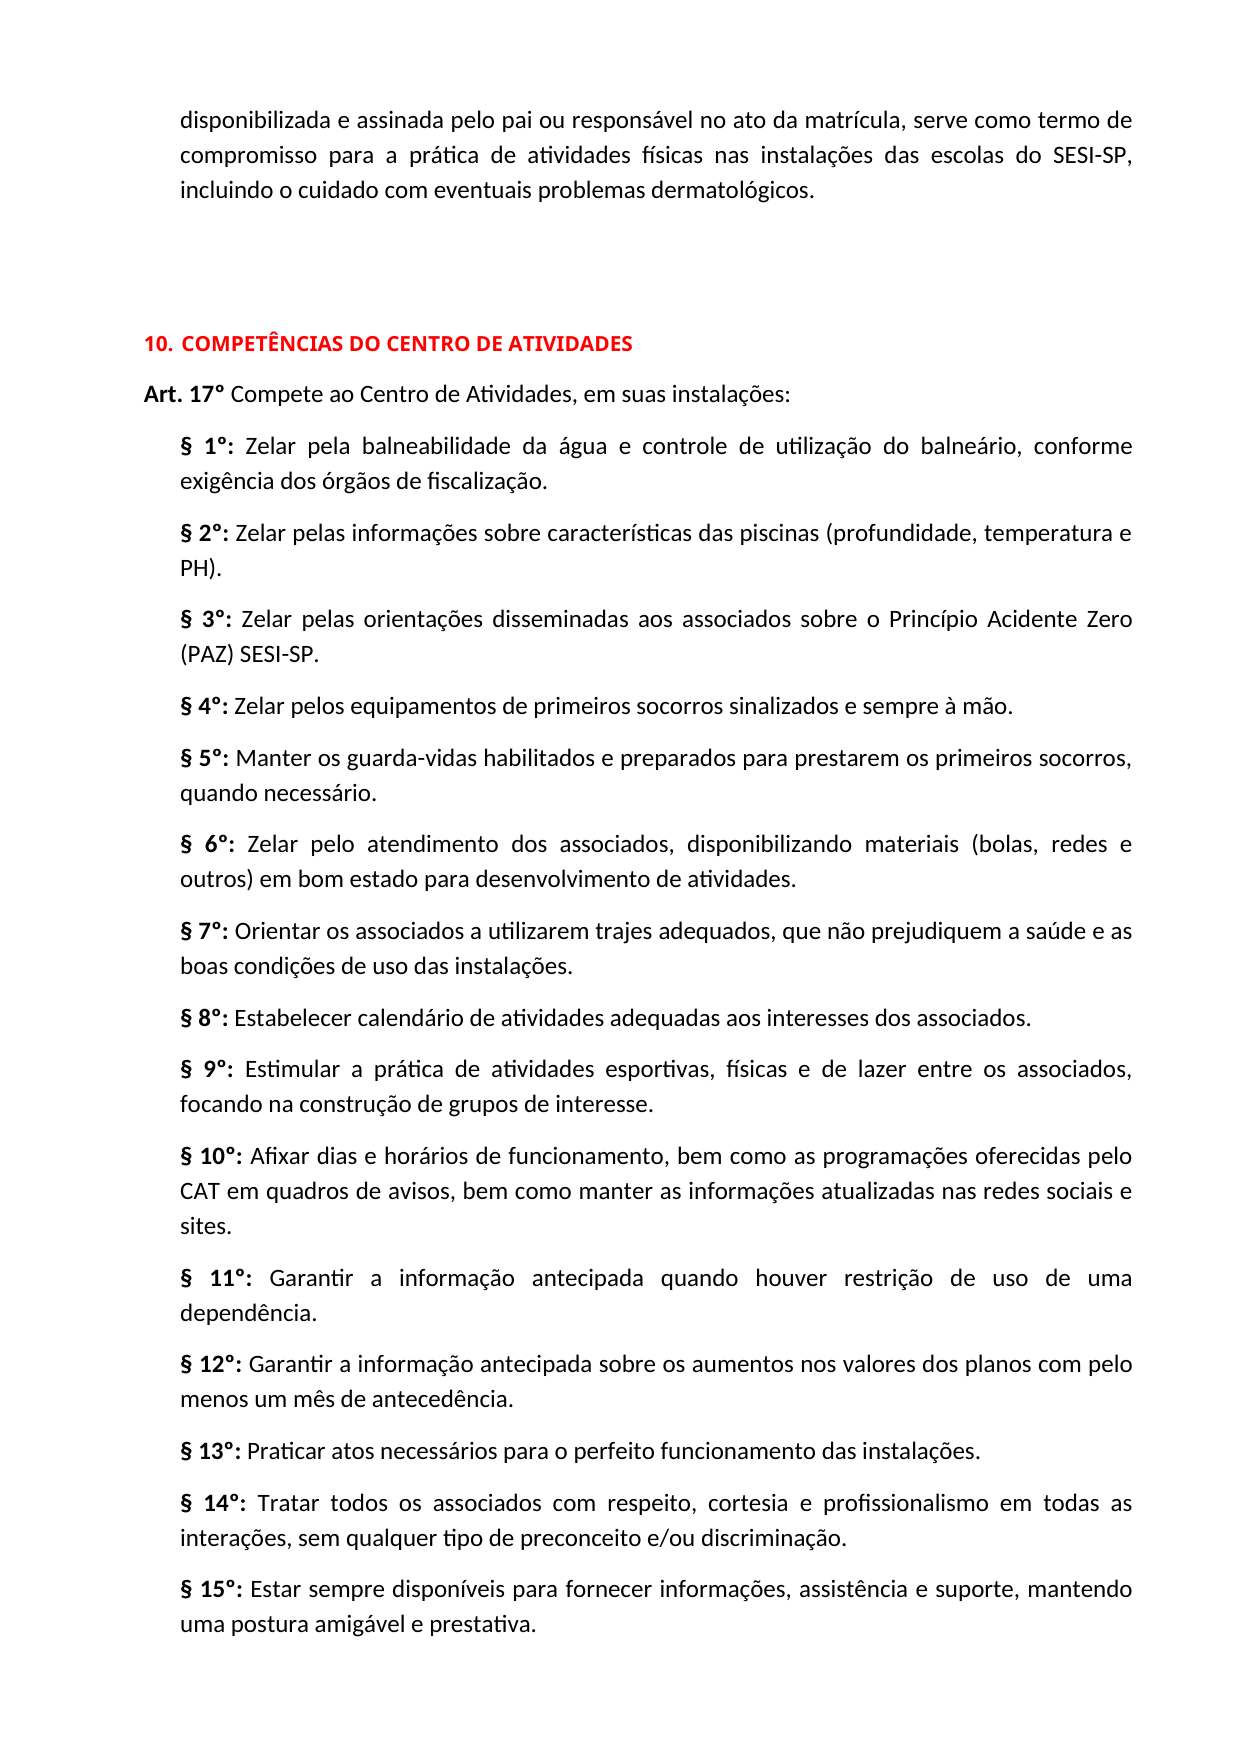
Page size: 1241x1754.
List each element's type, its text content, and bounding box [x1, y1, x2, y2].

text § 6º: Zelar pelo atendimento dos associados, disponibilizando materiais (bolas, redes e outros) em bom estado para desenvolvimento de atividades. [180, 828, 1134, 894]
text § 10º: Afixar dias e horários de funcionamento, bem como as programações oferecidas pelo CAT em quadros de avisos, bem como manter as informações atualizadas nas redes sociais e sites. [180, 1140, 1134, 1241]
text § 7º: Orientar os associados a utilizarem trajes adequados, que não prejudiquem a saúde e as boas condições de uso das instalações. [180, 915, 1134, 981]
text § 4º: Zelar pelos equipamentos de primeiros socorros sinalizados e sempre à mão. [180, 690, 1134, 721]
text § 13º: Praticar atos necessários para o perfeito funcionamento das instalações. [180, 1435, 1134, 1466]
text Art. 17º Compete ao Centro de Atividades, em suas instalações: [106, 378, 1134, 409]
text § 3º: Zelar pelas orientações disseminadas aos associados sobre o Princípio Acidente Zero (PAZ) SESI-SP. [180, 603, 1134, 669]
text § 2º: Zelar pelas informações sobre características das piscinas (profundidade, temperatura e PH). [180, 517, 1134, 582]
text § 8º: Estabelecer calendário de atividades adequadas aos interesses dos associados. [180, 1002, 1134, 1032]
text § 12º: Garantir a informação antecipada sobre os aumentos nos valores dos planos com pelo menos um mês de antecedência. [180, 1348, 1134, 1414]
text § 9º: Estimular a prática de atividades esportivas, físicas e de lazer entre os associados, focando na construção de grupos de interesse. [180, 1053, 1134, 1119]
list COMPETÊNCIAS DO CENTRO DE ATIVIDADES [144, 329, 1134, 358]
text § 5º: Manter os guarda-vidas habilitados e preparados para prestarem os primeiros socorros, quando necessário. [180, 742, 1134, 807]
text § 11º: Garantir a informação antecipada quando houver restrição de uso de uma dependência. [180, 1262, 1134, 1327]
text § 14º: Tratar todos os associados com respeito, cortesia e profissionalismo em todas as interações, sem qualquer tipo de preconceito e/ou discriminação. [180, 1487, 1134, 1552]
text § 15º: Estar sempre disponíveis para fornecer informações, assistência e suporte, mantendo uma postura amigável e prestativa. [180, 1573, 1134, 1639]
text § 1º: Zelar pela balneabilidade da água e controle de utilização do balneário, conforme exigência dos órgãos de fiscalização. [180, 430, 1134, 496]
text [180, 104, 1134, 205]
